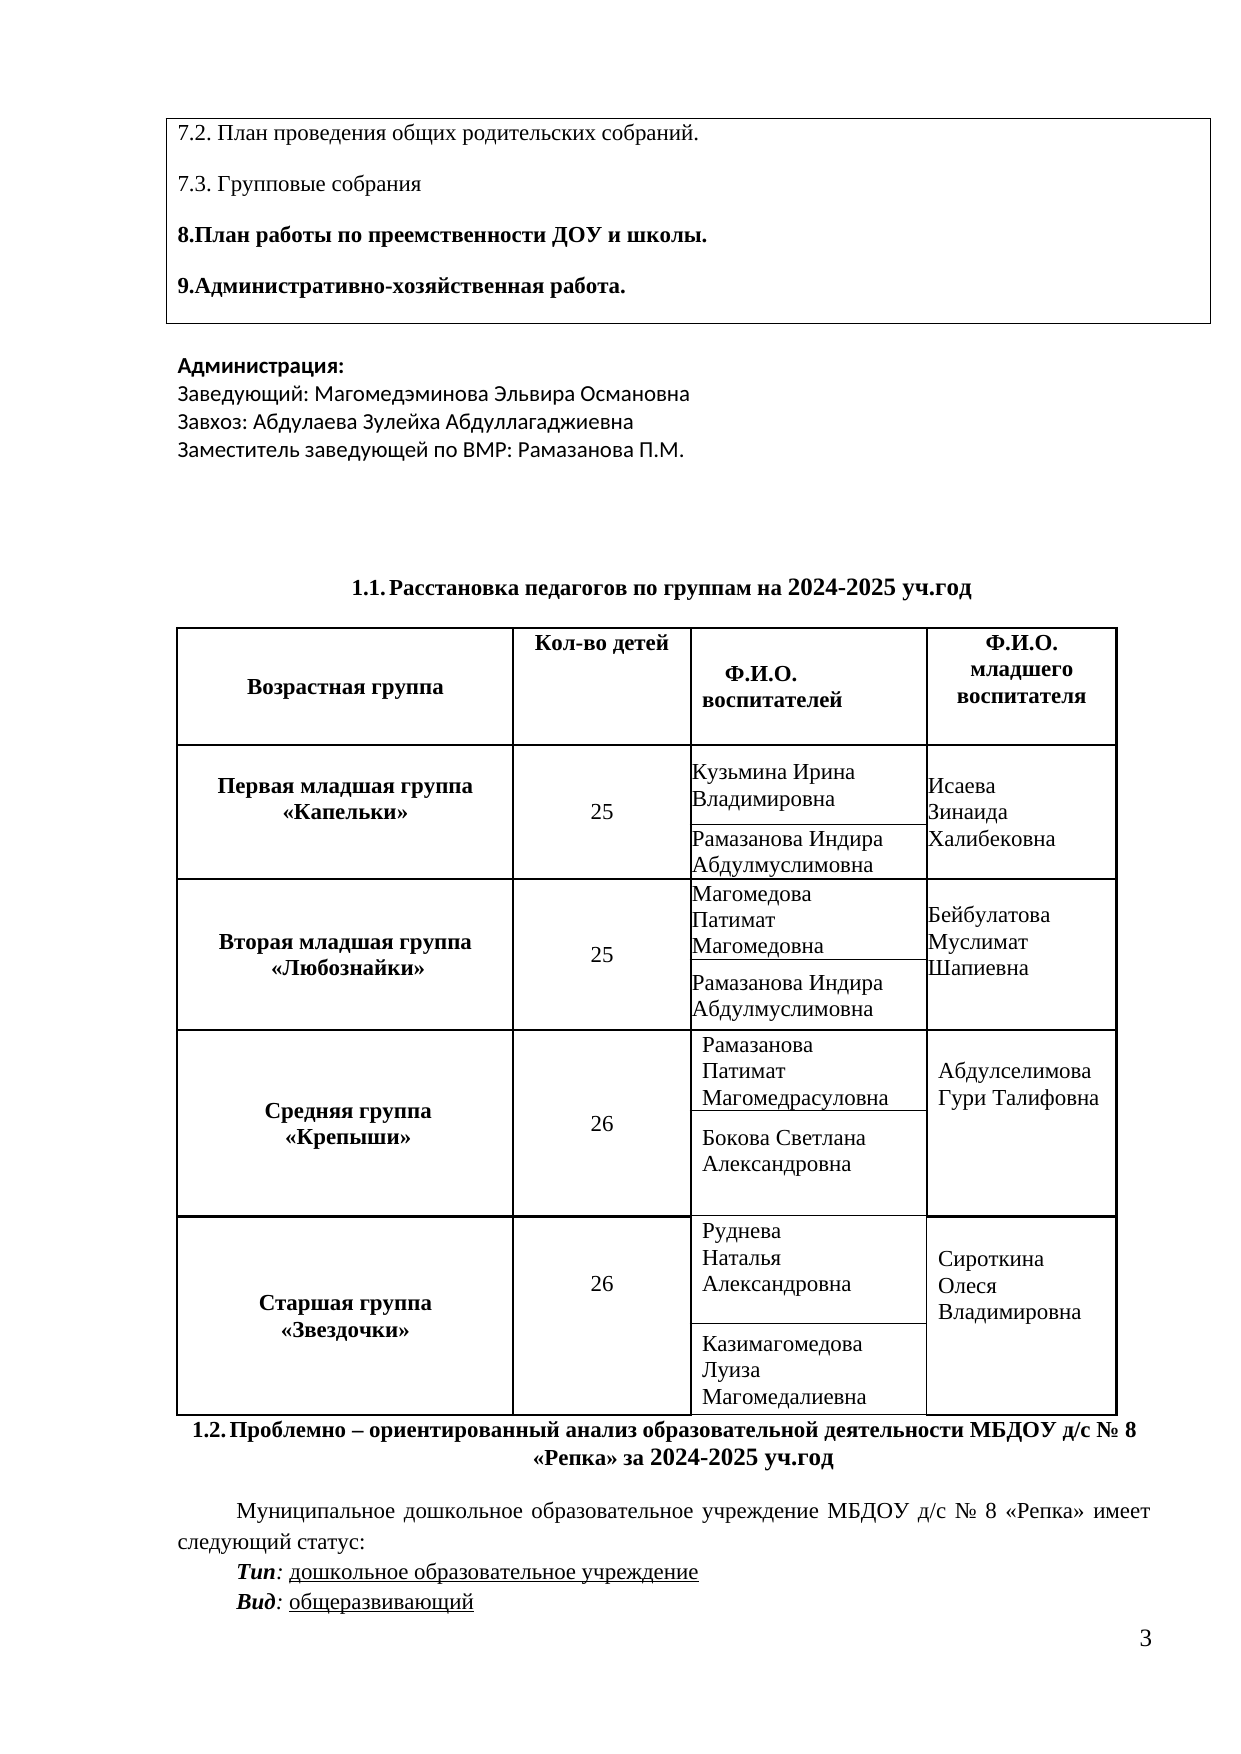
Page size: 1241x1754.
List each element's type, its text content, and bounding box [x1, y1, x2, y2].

table_cell Рамазанова Патимат Магомедрасуловна [692, 1031, 926, 1110]
table_cell Первая младшая группа «Капельки» [178, 746, 512, 878]
table_cell Рамазанова Индира Абдулмуслимовна [692, 960, 926, 1029]
table_cell 25 [514, 880, 690, 1029]
table_header Кол-во детей [514, 629, 690, 743]
table_cell Сироткина Олеся Владимировна [927, 1218, 1115, 1414]
table_cell Руднева Наталья Александровна [692, 1216, 926, 1323]
table_cell 25 [514, 746, 690, 878]
table_header Ф.И.О. младшего воспитателя [928, 629, 1115, 743]
list Проблемно – ориентированный анализ образовательной деятельности МБДОУ д/с № 8 «Репка» за 2024-2025 уч.год [177, 1416, 1152, 1471]
table_cell 26 [514, 1031, 690, 1215]
table_cell Вторая младшая группа «Любознайки» [178, 880, 512, 1029]
table_cell Рамазанова Индира Абдулмуслимовна [692, 825, 926, 878]
text Заведующий: Магомедэминова Эльвира Османовна [177, 379, 1152, 407]
table_cell Магомедова Патимат Магомедовна [692, 880, 926, 959]
table_cell Исаева Зинаида Халибековна [928, 746, 1115, 878]
table_cell Абдулселимова Гури Талифовна [928, 1031, 1115, 1215]
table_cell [167, 119, 1210, 323]
table_header Возрастная группа [178, 629, 512, 743]
list Расстановка педагогов по группам на 2024-2025 уч.год [177, 572, 1146, 601]
text Администрация: [177, 351, 1152, 379]
table_cell Бейбулатова Муслимат Шапиевна [928, 880, 1115, 1029]
table_header Ф.И.О. воспитателей [692, 629, 926, 743]
table_cell 26 [514, 1218, 690, 1414]
table_cell Кузьмина Ирина Владимировна [692, 746, 926, 824]
table_cell Казимагомедова Луиза Магомедалиевна [692, 1324, 926, 1414]
text Завхоз: Абдулаева Зулейха Абдуллагаджиевна [177, 407, 1152, 435]
table_cell Бокова Светлана Александровна [692, 1111, 926, 1215]
text Муниципальное дошкольное образовательное учреждение МБДОУ д/с № 8 «Репка» имеет следующий статус: [177, 1498, 1152, 1554]
text Тип: дошкольное образовательное учреждение [177, 1558, 1152, 1584]
table_cell Старшая группа «Звездочки» [178, 1218, 512, 1414]
table_cell Средняя группа «Крепыши» [178, 1031, 512, 1215]
text Вид: общеразвивающий [177, 1588, 1152, 1614]
text Заместитель заведующей по ВМР: Рамазанова П.М. [177, 435, 1152, 463]
